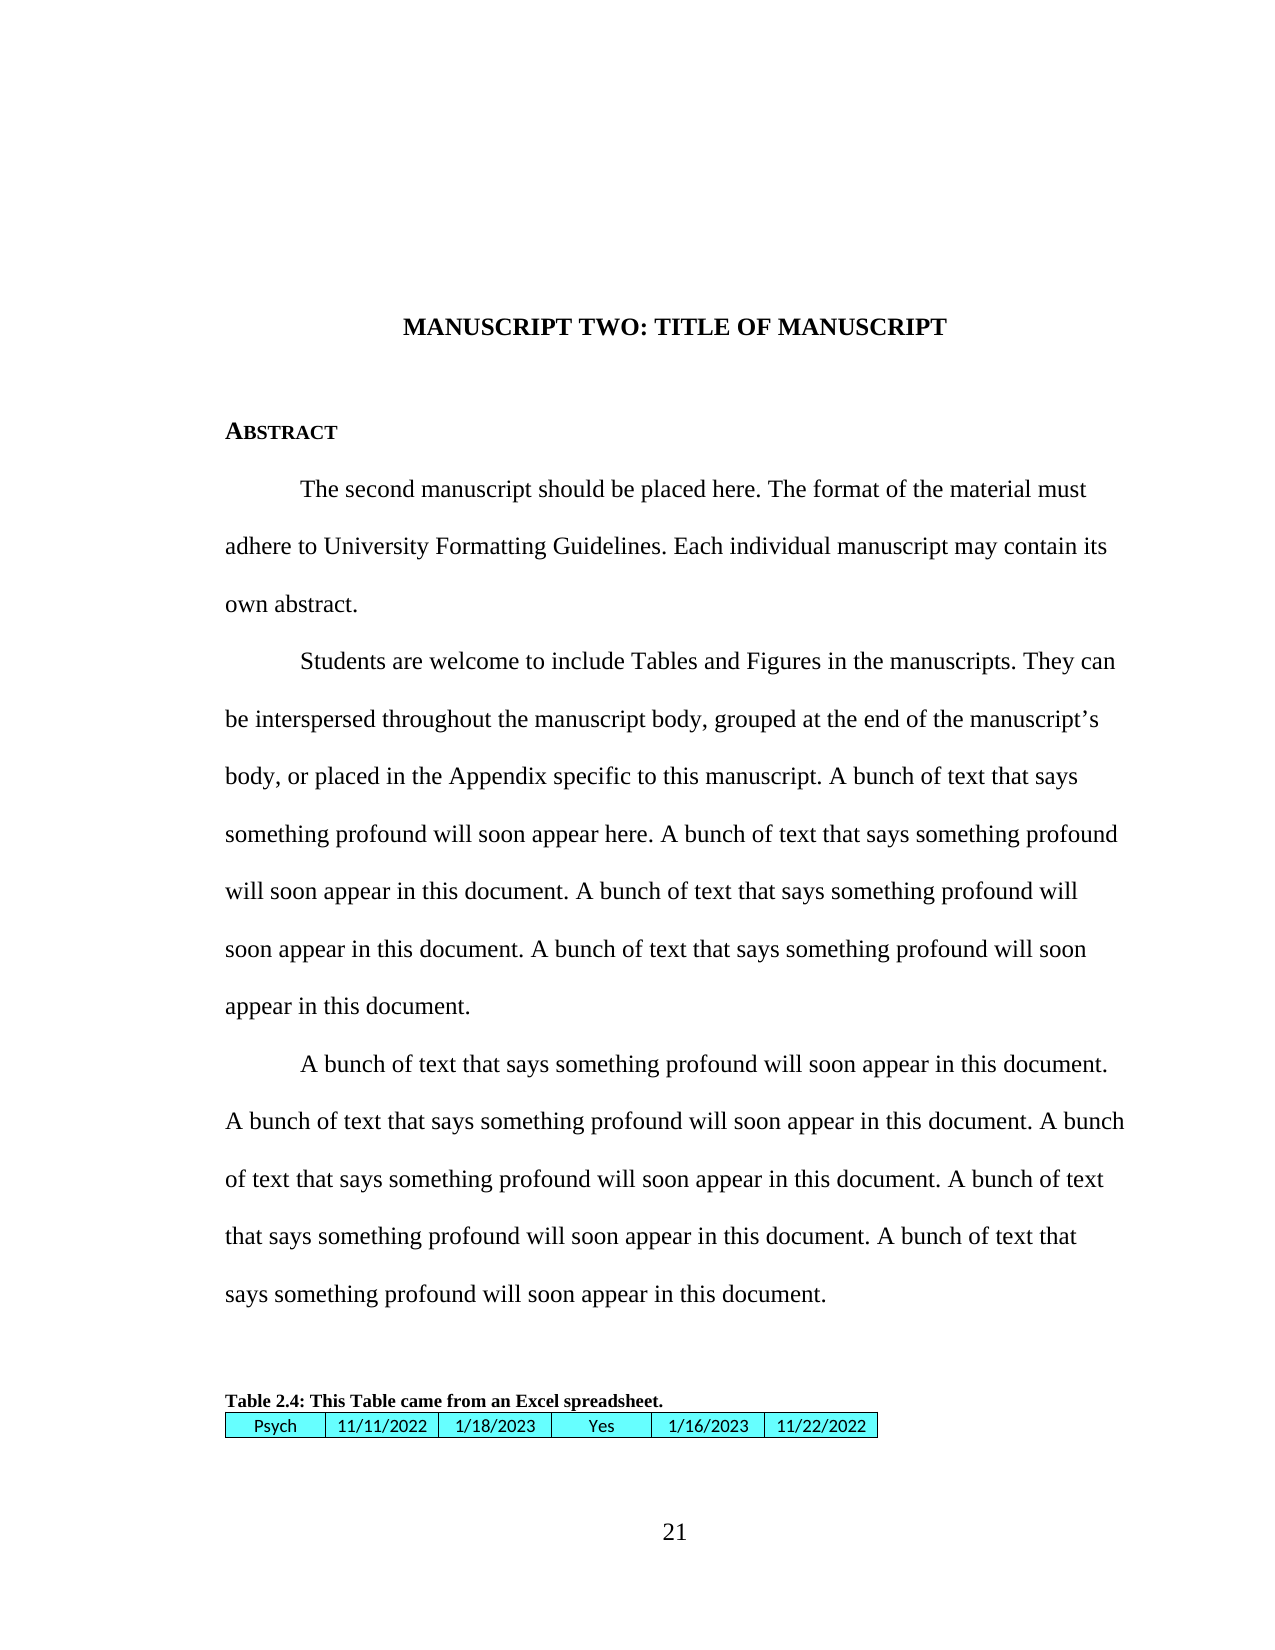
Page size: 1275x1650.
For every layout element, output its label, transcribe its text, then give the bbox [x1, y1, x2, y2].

table_header Yes [552, 1413, 651, 1437]
subtitle : Title of Manuscript [225, 312, 1125, 341]
table_header 1/16/2023 [652, 1413, 764, 1437]
table_header 11/22/2022 [765, 1413, 877, 1437]
text A bunch of text that says something profound will soon appear in this document. A bunch of text that says something profound will soon appear in this document. A bunch of text that says something profound will soon appear in this document. A bunch of text that says something profound will soon appear in this document. A bunch of text that says something profound will soon appear in this document. [225, 1049, 1125, 1307]
text Students are welcome to include Tables and Figures in the manuscripts. They can be interspersed throughout the manuscript body, grouped at the end of the manuscript’s body, or placed in the Appendix specific to this manuscript. A bunch of text that says something profound will soon appear here. A bunch of text that says something profound will soon appear in this document. A bunch of text that says something profound will soon appear in this document. A bunch of text that says something profound will soon appear in this document. [225, 646, 1125, 1020]
table_header Psych [226, 1413, 325, 1437]
table_header 11/11/2022 [326, 1413, 438, 1437]
text The second manuscript should be placed here. The format of the material must adhere to University Formatting Guidelines. Each individual manuscript may contain its own abstract. [225, 474, 1125, 617]
table_header 1/18/2023 [439, 1413, 551, 1437]
subtitle Abstract [225, 416, 1125, 445]
